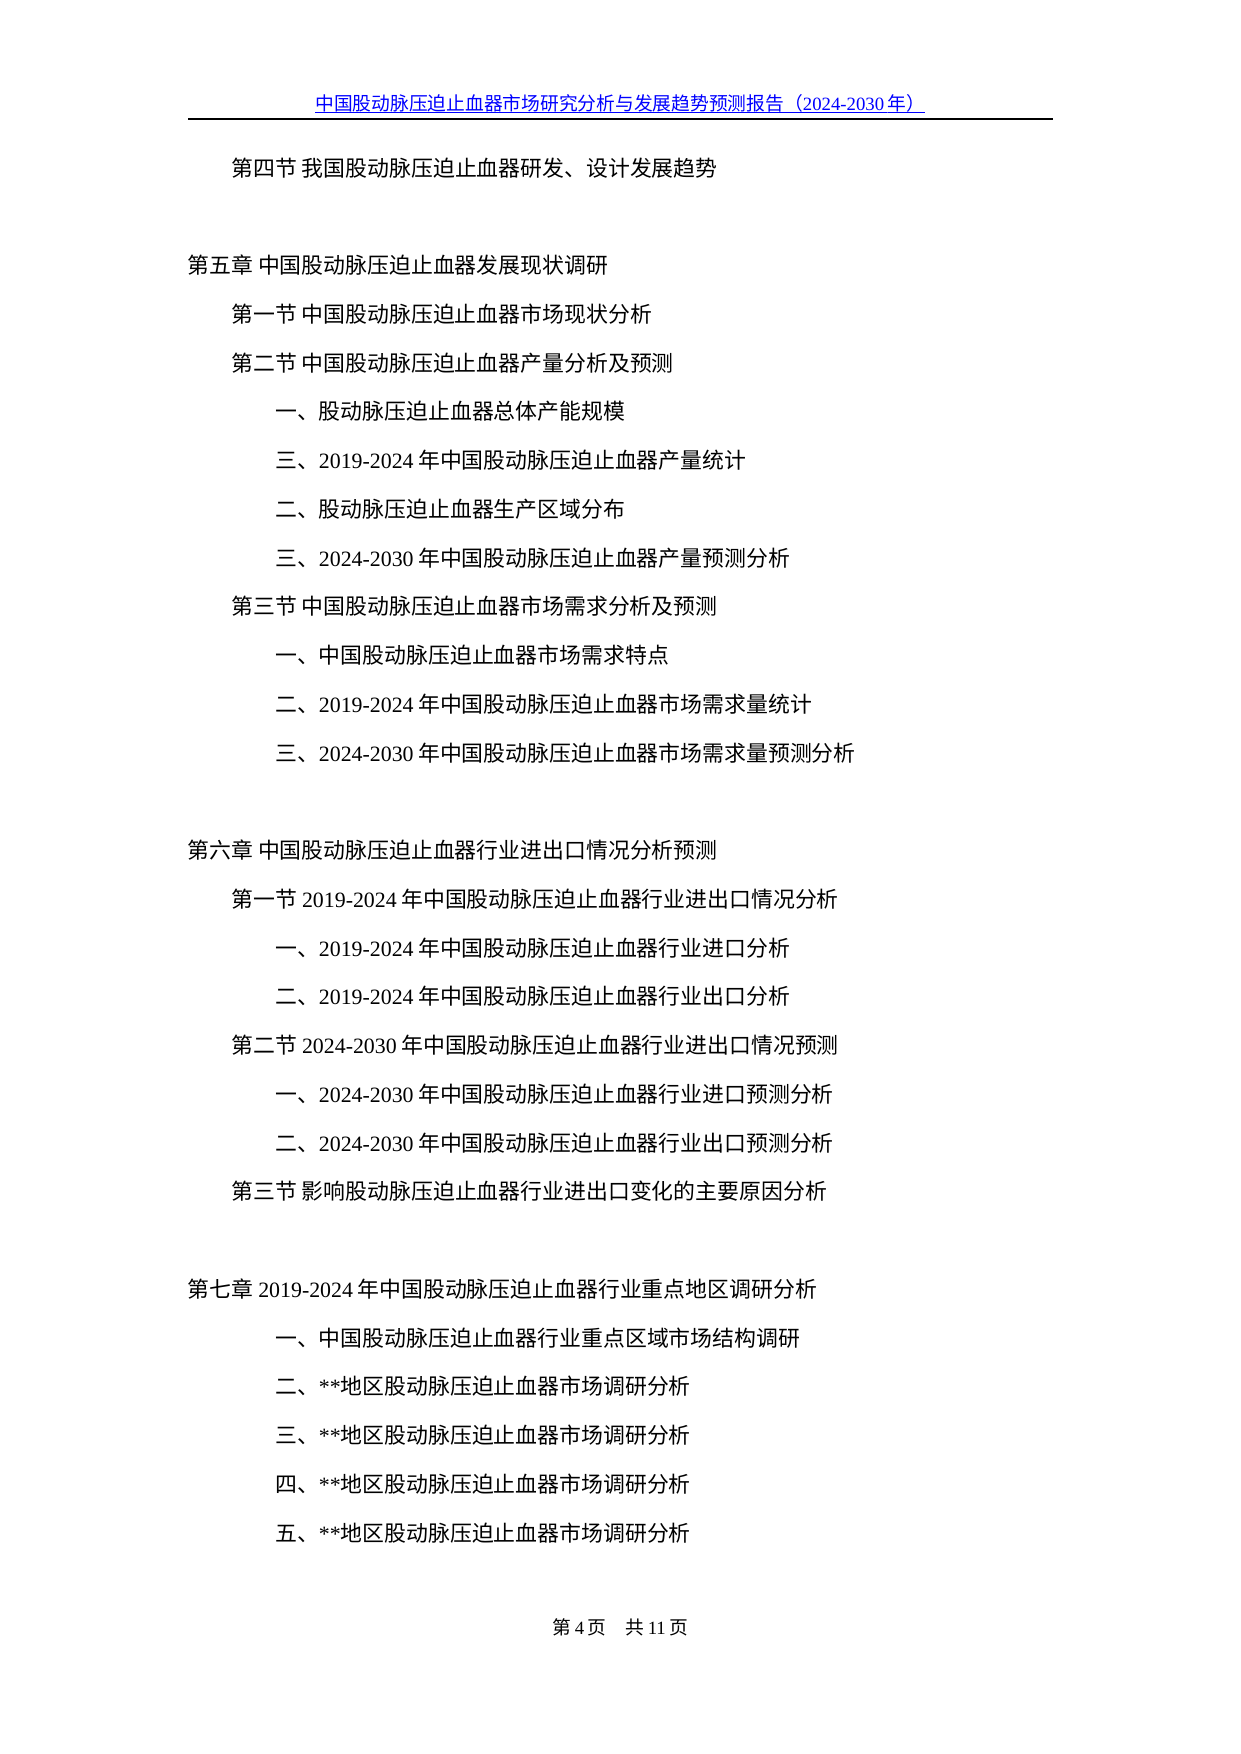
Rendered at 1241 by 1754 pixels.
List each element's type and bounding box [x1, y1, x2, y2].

text [187, 150, 1053, 1548]
